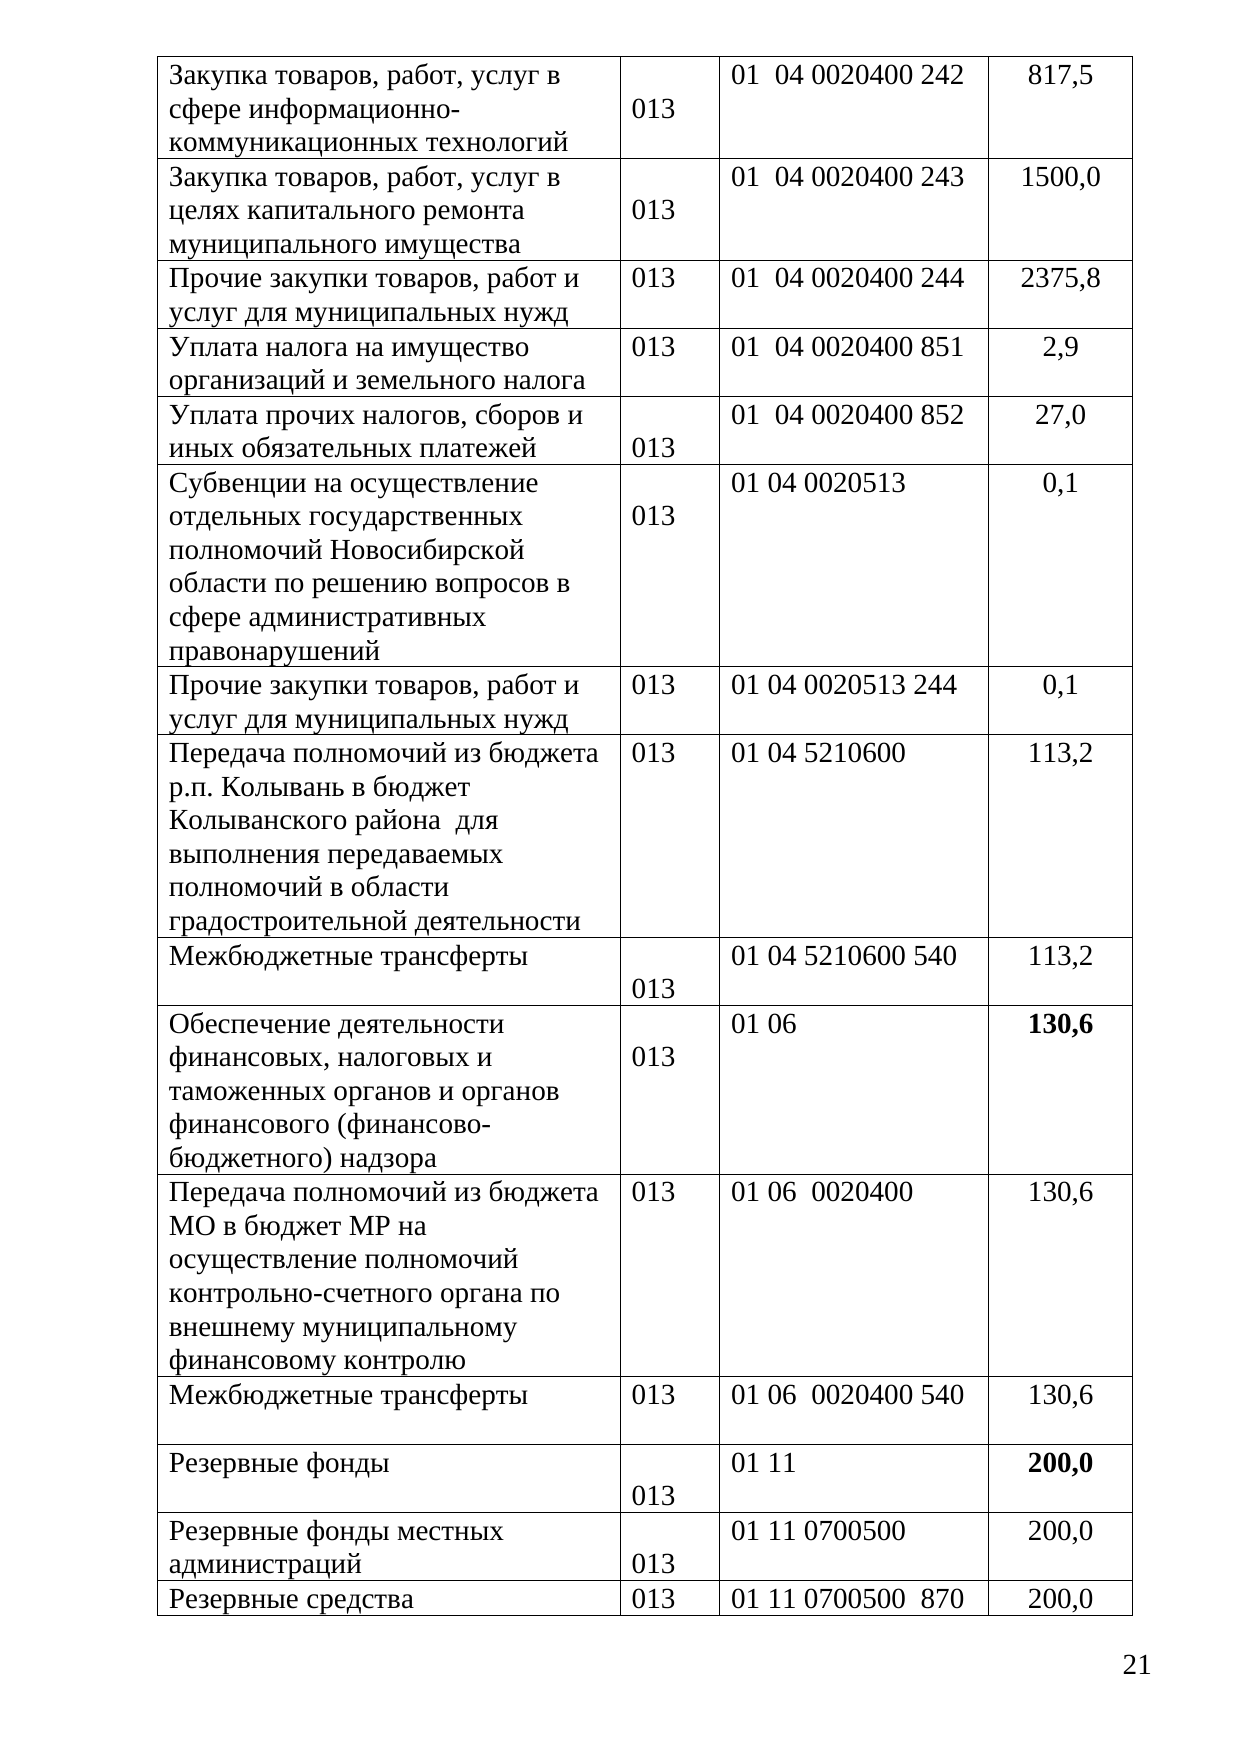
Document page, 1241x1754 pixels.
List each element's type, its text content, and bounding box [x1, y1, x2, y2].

table_cell 013 [621, 261, 719, 328]
table_cell Уплата налога на имущество организаций и земельного налога [158, 329, 620, 396]
table_cell 01 04 0020400 851 [720, 329, 988, 396]
table_cell 2375,8 [989, 261, 1132, 328]
table_cell 013 [621, 1377, 719, 1444]
table_cell Резервные фонды [158, 1445, 620, 1512]
table_cell Закупка товаров, работ, услуг в сфере информационно-коммуникационных технологий [158, 57, 620, 158]
table_cell 01 04 0020513 [720, 465, 988, 666]
table_cell 130,6 [989, 1175, 1132, 1376]
table_cell 013 [621, 667, 719, 734]
table_cell 113,2 [989, 938, 1132, 1005]
table_cell 013 [621, 1513, 719, 1580]
table_cell Субвенции на осуществление отдельных государственных полномочий Новосибирской области по решению вопросов в сфере административных правонарушений [158, 465, 620, 666]
table_cell Прочие закупки товаров, работ и услуг для муниципальных нужд [158, 261, 620, 328]
table_cell 013 [621, 465, 719, 666]
table_cell 200,0 [989, 1513, 1132, 1580]
table_cell 01 11 0700500 [720, 1513, 988, 1580]
table_cell Обеспечение деятельности финансовых, налоговых и таможенных органов и органов финансового (финансово-бюджетного) надзора [158, 1006, 620, 1173]
table_cell 01 04 0020400 242 [720, 57, 988, 158]
table_cell 200,0 [989, 1581, 1132, 1615]
table_cell 013 [621, 397, 719, 464]
table_cell 01 04 0020400 243 [720, 159, 988, 259]
table_cell 01 04 0020513 244 [720, 667, 988, 734]
table_cell 01 11 [720, 1445, 988, 1512]
table_cell 013 [621, 1175, 719, 1376]
table_cell 817,5 [989, 57, 1132, 158]
table_cell 013 [621, 1581, 719, 1615]
table_cell 01 04 0020400 852 [720, 397, 988, 464]
table_cell 013 [621, 159, 719, 259]
table_cell Закупка товаров, работ, услуг в целях капитального ремонта муниципального имущества [158, 159, 620, 259]
table_cell 013 [621, 1445, 719, 1512]
table_cell 013 [621, 1006, 719, 1173]
table_cell 01 06 [720, 1006, 988, 1173]
table_cell Межбюджетные трансферты [158, 1377, 620, 1444]
table_cell 27,0 [989, 397, 1132, 464]
table_cell 01 04 5210600 [720, 735, 988, 937]
table_cell 2,9 [989, 329, 1132, 396]
table_cell Резервные средства [158, 1581, 620, 1615]
table_cell 01 06 0020400 [720, 1175, 988, 1376]
table_cell 1500,0 [989, 159, 1132, 259]
table_cell 113,2 [989, 735, 1132, 937]
table_cell 013 [621, 57, 719, 158]
table_cell Межбюджетные трансферты [158, 938, 620, 1005]
table_cell 130,6 [989, 1006, 1132, 1173]
table_cell 01 06 0020400 540 [720, 1377, 988, 1444]
table_cell Резервные фонды местных администраций [158, 1513, 620, 1580]
table_cell 200,0 [989, 1445, 1132, 1512]
table_cell 0,1 [989, 465, 1132, 666]
table_cell 013 [621, 329, 719, 396]
table_cell 130,6 [989, 1377, 1132, 1444]
table_cell 01 11 0700500 870 [720, 1581, 988, 1615]
table_cell Передача полномочий из бюджета р.п. Колывань в бюджет Колыванского района для выполнения передаваемых полномочий в области градостроительной деятельности [158, 735, 620, 937]
table_cell Прочие закупки товаров, работ и услуг для муниципальных нужд [158, 667, 620, 734]
table_cell Уплата прочих налогов, сборов и иных обязательных платежей [158, 397, 620, 464]
table_cell Передача полномочий из бюджета МО в бюджет МР на осуществление полномочий контрольно-счетного органа по внешнему муниципальному финансовому контролю [158, 1175, 620, 1376]
table_cell 0,1 [989, 667, 1132, 734]
table_cell 013 [621, 938, 719, 1005]
table_cell 01 04 5210600 540 [720, 938, 988, 1005]
table_cell 013 [621, 735, 719, 937]
table_cell 01 04 0020400 244 [720, 261, 988, 328]
